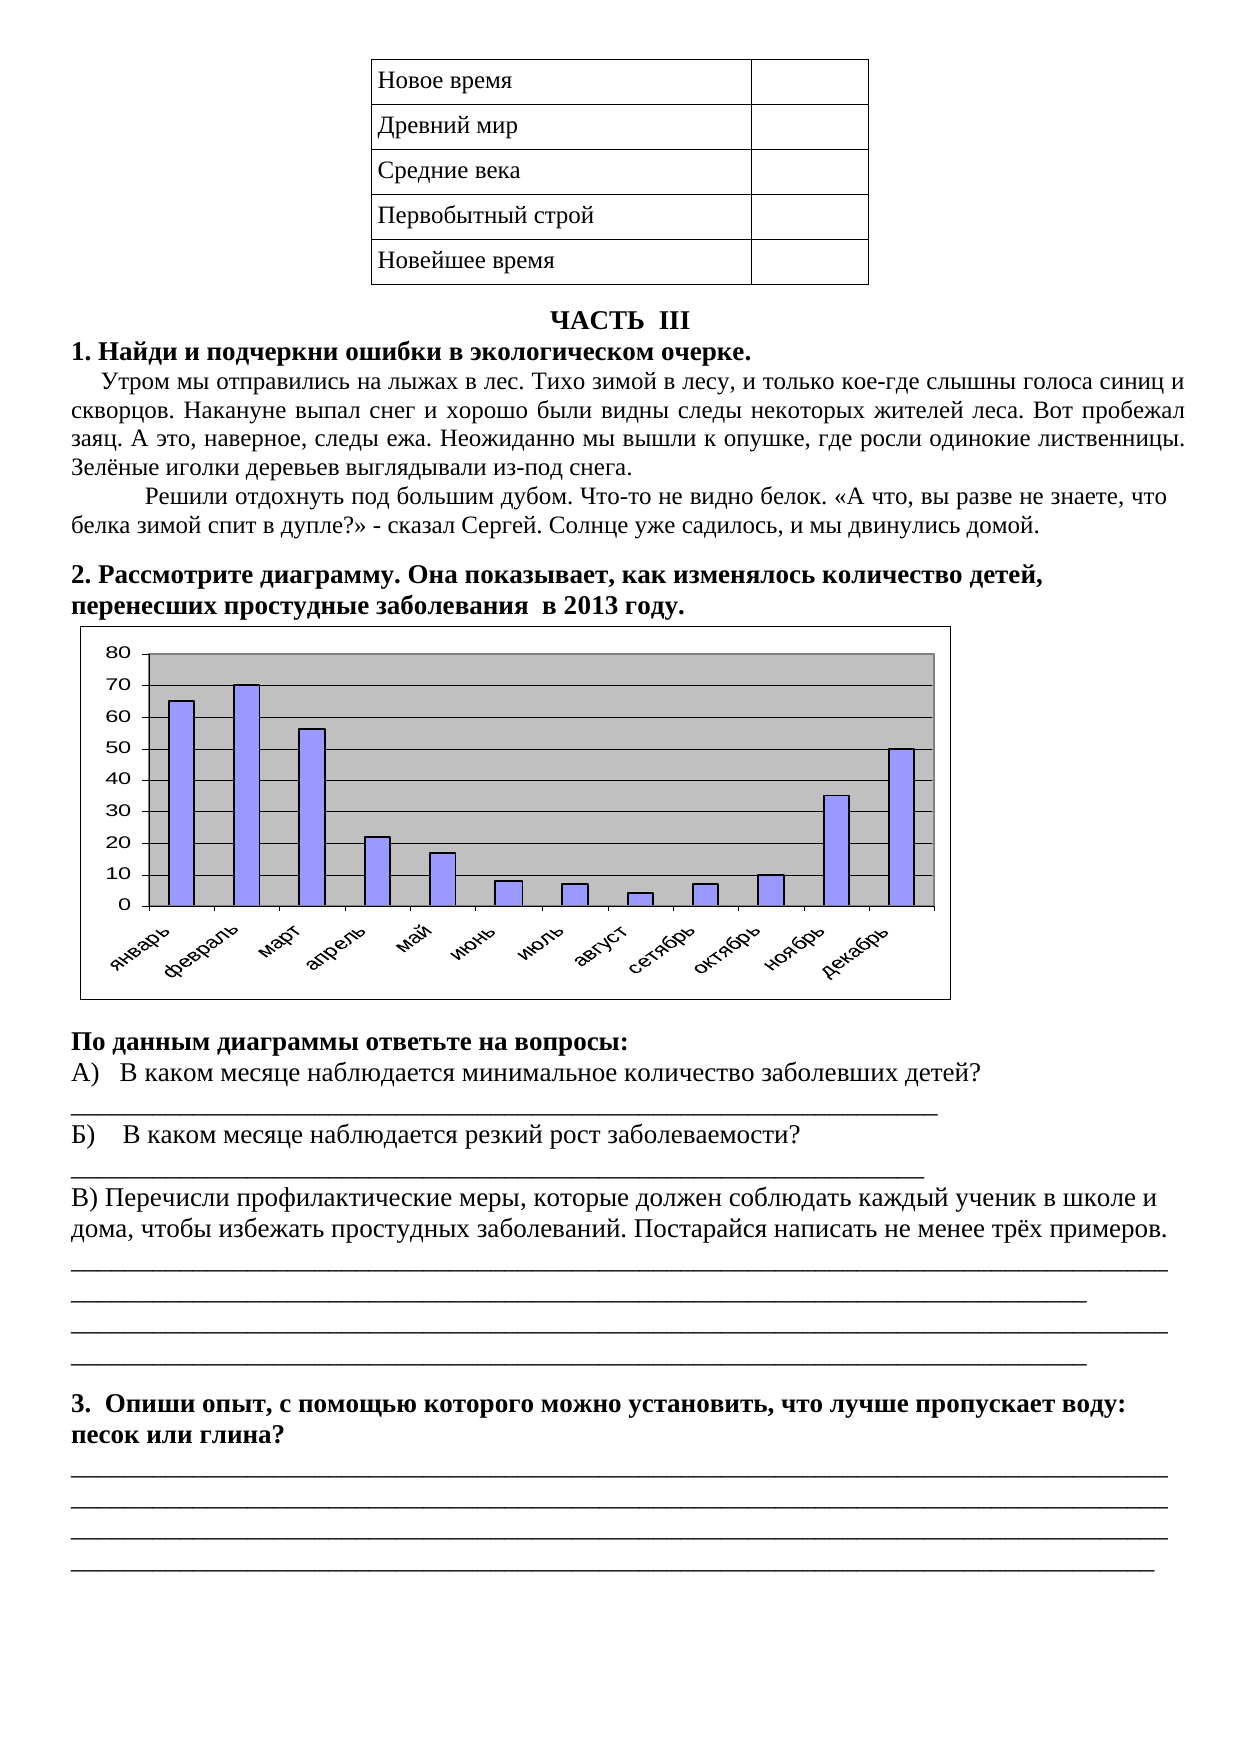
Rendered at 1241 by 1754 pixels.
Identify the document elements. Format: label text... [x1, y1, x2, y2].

text По данным диаграммы ответьте на вопросы: [71, 1025, 1169, 1056]
text Б) В каком месяце наблюдается резкий рост заболеваемости? _______________________________________________________________ [71, 1119, 1169, 1181]
table_cell [752, 240, 868, 284]
table_cell Древний мир [372, 105, 751, 149]
text 1. Найди и подчеркни ошибки в экологическом очерке. [71, 335, 1169, 366]
text ____________________________________________________________________________________________________________________________________________________________ [71, 1243, 1169, 1306]
table_cell [752, 105, 868, 149]
text А) В каком месяце наблюдается минимальное количество заболевших детей? ________________________________________________________________ [71, 1056, 1169, 1119]
text ___________________________________________________________________________________________________________________________________________________________________________________________________________________________________________________________________________________________________________________________________ [71, 1449, 1169, 1574]
table_cell Средние века [372, 150, 751, 194]
text ЧАСТЬ III [71, 304, 1169, 335]
text Утром мы отправились на лыжах в лес. Тихо зимой в лесу, и только кое-где слышны голоса синиц и скворцов. Накануне выпал снег и хорошо были видны следы некоторых жителей леса. Вот пробежал заяц. А это, наверное, следы ежа. Неожиданно мы вышли к опушке, где росли одинокие лиственницы. Зелёные иголки деревьев выглядывали из-под снега. [71, 366, 1187, 481]
table_cell [752, 195, 868, 239]
text ____________________________________________________________________________________________________________________________________________________________ [71, 1306, 1169, 1368]
text Решили отдохнуть под большим дубом. Что-то не видно белок. «А что, вы разве не знаете, что белка зимой спит в дупле?» - сказал Сергей. Солнце уже садилось, и мы двинулись домой. [71, 481, 1169, 538]
table_cell Новейшее время [372, 240, 751, 284]
text 3. Опиши опыт, с помощью которого можно установить, что лучше пропускает воду: песок или глина? [71, 1387, 1169, 1449]
table_header [752, 60, 868, 104]
table_header Новое время [372, 60, 751, 104]
text 2. Рассмотрите диаграмму. Она показывает, как изменялось количество детей, перенесших простудные заболевания в 2013 году. [71, 558, 1169, 1006]
table_cell Первобытный строй [372, 195, 751, 239]
text В) Перечисли профилактические меры, которые должен соблюдать каждый ученик в школе и дома, чтобы избежать простудных заболеваний. Постарайся написать не менее трёх примеров. [71, 1181, 1187, 1243]
table_cell [752, 150, 868, 194]
